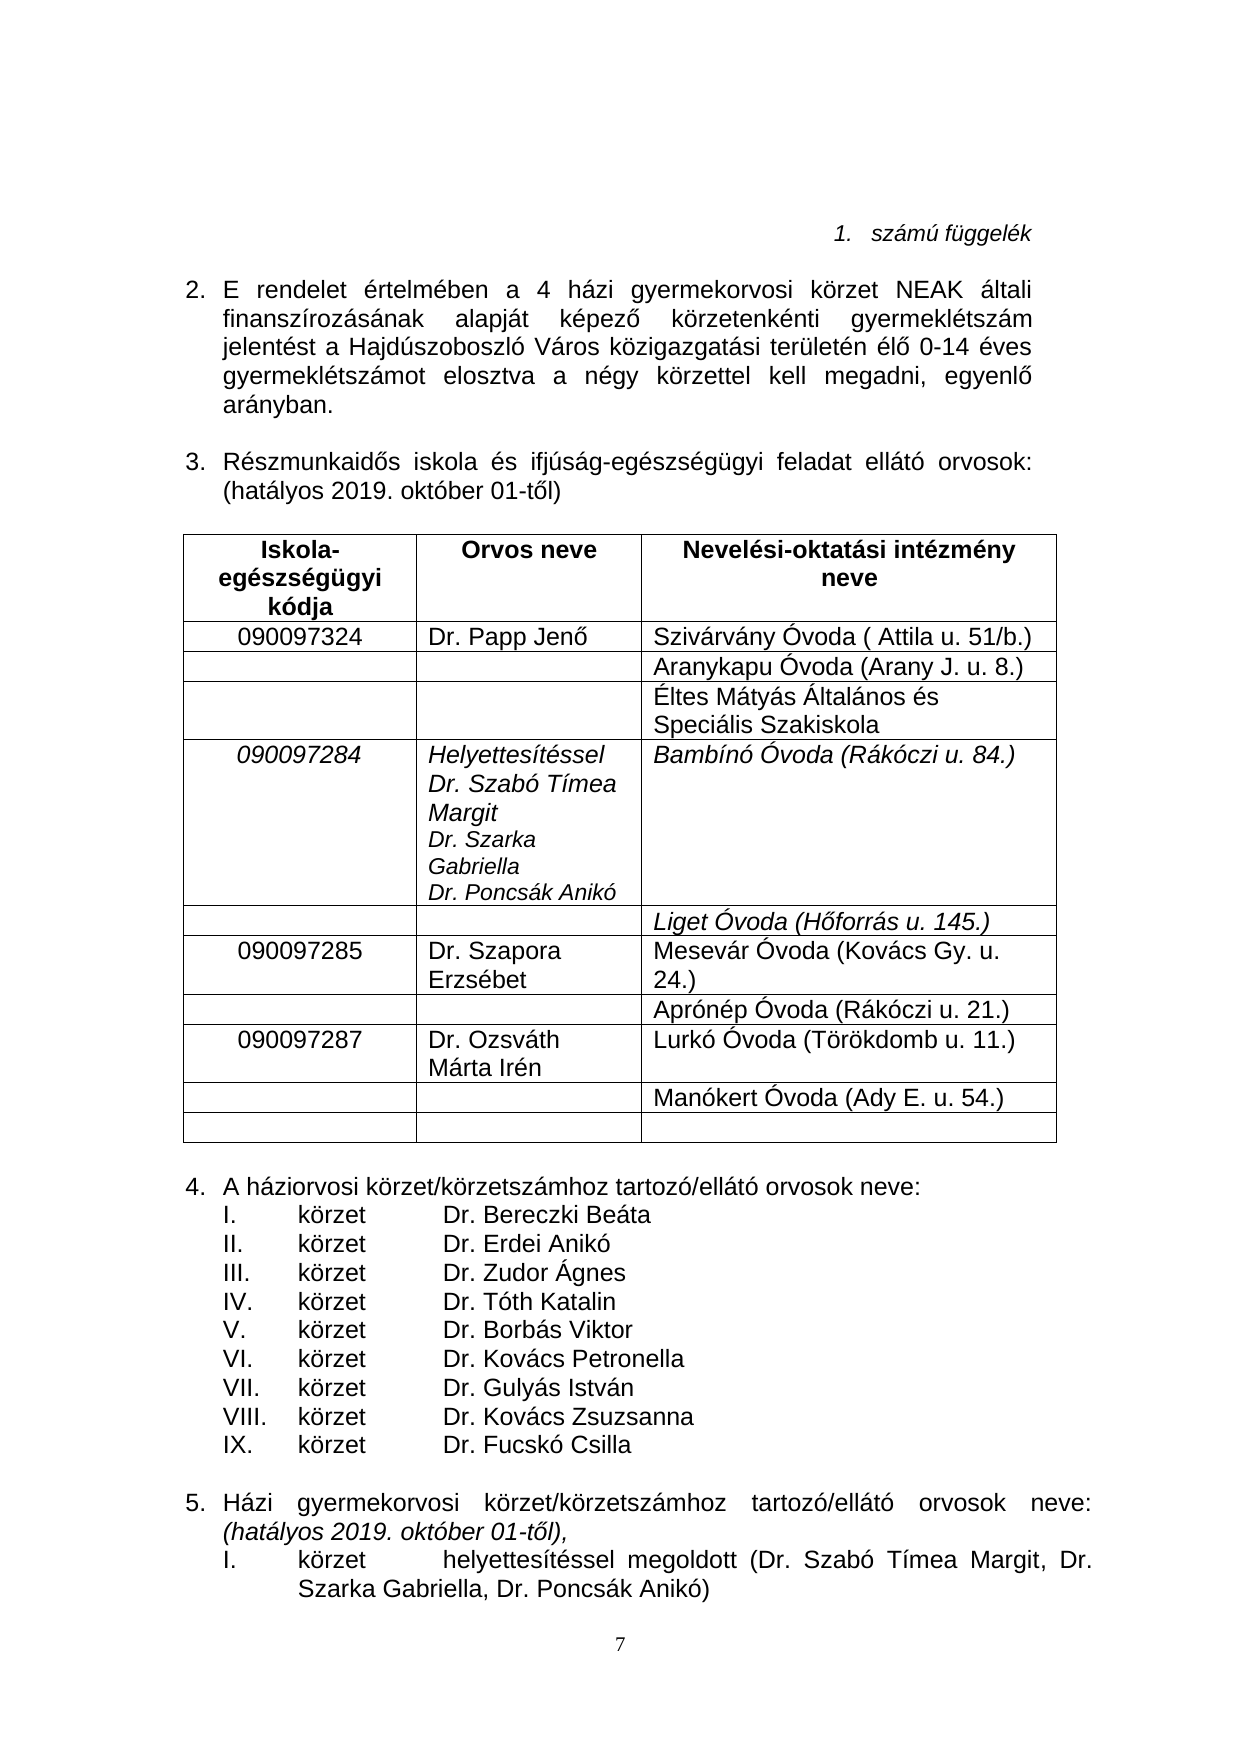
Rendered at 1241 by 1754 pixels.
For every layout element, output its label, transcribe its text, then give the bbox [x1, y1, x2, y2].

table_cell 090097285 [184, 936, 416, 994]
list körzet Dr. Erdei Anikó [223, 1229, 1093, 1258]
table_header Orvos neve [417, 535, 641, 621]
list E rendelet értelmében a 4 házi gyermekorvosi körzet NEAK általi finanszírozásának alapját képező körzetenkénti gyermeklétszám jelentést a Hajdúszoboszló Város közigazgatási területén élő 0-14 éves gyermeklétszámot elosztva a négy körzettel kell megadni, egyenlő arányban. [185, 275, 1033, 419]
list körzet Dr. Kovács Zsuzsanna [223, 1401, 1093, 1430]
table_cell [417, 652, 641, 681]
list körzet helyettesítéssel megoldott (Dr. Szabó Tímea Margit, Dr. Szarka Gabriella, Dr. Poncsák Anikó) [223, 1545, 1093, 1603]
list körzet Dr. Zudor Ágnes [223, 1258, 1093, 1286]
table_cell [417, 1113, 641, 1142]
table_cell [417, 995, 641, 1023]
list körzet Dr. Gulyás István [223, 1373, 1093, 1401]
table_cell Dr. Ozsváth Márta Irén [417, 1025, 641, 1082]
list körzet Dr. Bereczki Beáta [223, 1200, 1093, 1229]
table_cell [417, 1083, 641, 1112]
table_header Iskola-egészségügyi kódja [184, 535, 416, 621]
table_cell Lurkó Óvoda (Törökdomb u. 11.) [642, 1025, 1056, 1082]
table_cell [417, 906, 641, 935]
list Házi gyermekorvosi körzet/körzetszámhoz tartozó/ellátó orvosok neve: (hatályos 2019. október 01-től), [185, 1488, 1093, 1545]
table_cell Dr. Papp Jenő [417, 622, 641, 651]
table_cell [184, 1113, 416, 1142]
table_cell [184, 682, 416, 739]
table_cell [184, 995, 416, 1023]
list Részmunkaidős iskola és ifjúság-egészségügyi feladat ellátó orvosok: (hatályos 2019. október 01-től) [185, 447, 1033, 505]
list körzet Dr. Kovács Petronella [223, 1344, 1093, 1373]
list körzet Dr. Tóth Katalin [223, 1286, 1093, 1315]
table_cell [642, 1113, 1056, 1142]
table_cell [417, 682, 641, 739]
table_cell Éltes Mátyás Általános és Speciális Szakiskola [642, 682, 1056, 739]
table_cell Szivárvány Óvoda ( Attila u. 51/b.) [642, 622, 1056, 651]
table_cell [184, 906, 416, 935]
table_cell 090097284 [184, 740, 416, 905]
table_cell Aprónép Óvoda (Rákóczi u. 21.) [642, 995, 1056, 1023]
table_cell 090097324 [184, 622, 416, 651]
table_cell Helyettesítéssel Dr. Szabó Tímea Margit Dr. Szarka Gabriella Dr. Poncsák Anikó [417, 740, 641, 905]
table_cell Mesevár Óvoda (Kovács Gy. u. 24.) [642, 936, 1056, 994]
list körzet Dr. Borbás Viktor [223, 1315, 1093, 1344]
table_cell Liget Óvoda (Hőforrás u. 145.) [642, 906, 1056, 935]
table_cell Manókert Óvoda (Ady E. u. 54.) [642, 1083, 1056, 1112]
table_cell Aranykapu Óvoda (Arany J. u. 8.) [642, 652, 1056, 681]
table_header Nevelési-oktatási intézmény neve [642, 535, 1056, 621]
table_cell 090097287 [184, 1025, 416, 1082]
list körzet Dr. Fucskó Csilla [223, 1430, 1093, 1459]
table_cell Dr. Szapora Erzsébet [417, 936, 641, 994]
table_cell Bambínó Óvoda (Rákóczi u. 84.) [642, 740, 1056, 905]
list számú függelék [185, 220, 1033, 246]
table_cell [184, 652, 416, 681]
table_cell [184, 1083, 416, 1112]
list A háziorvosi körzet/körzetszámhoz tartozó/ellátó orvosok neve: [185, 1171, 1093, 1200]
